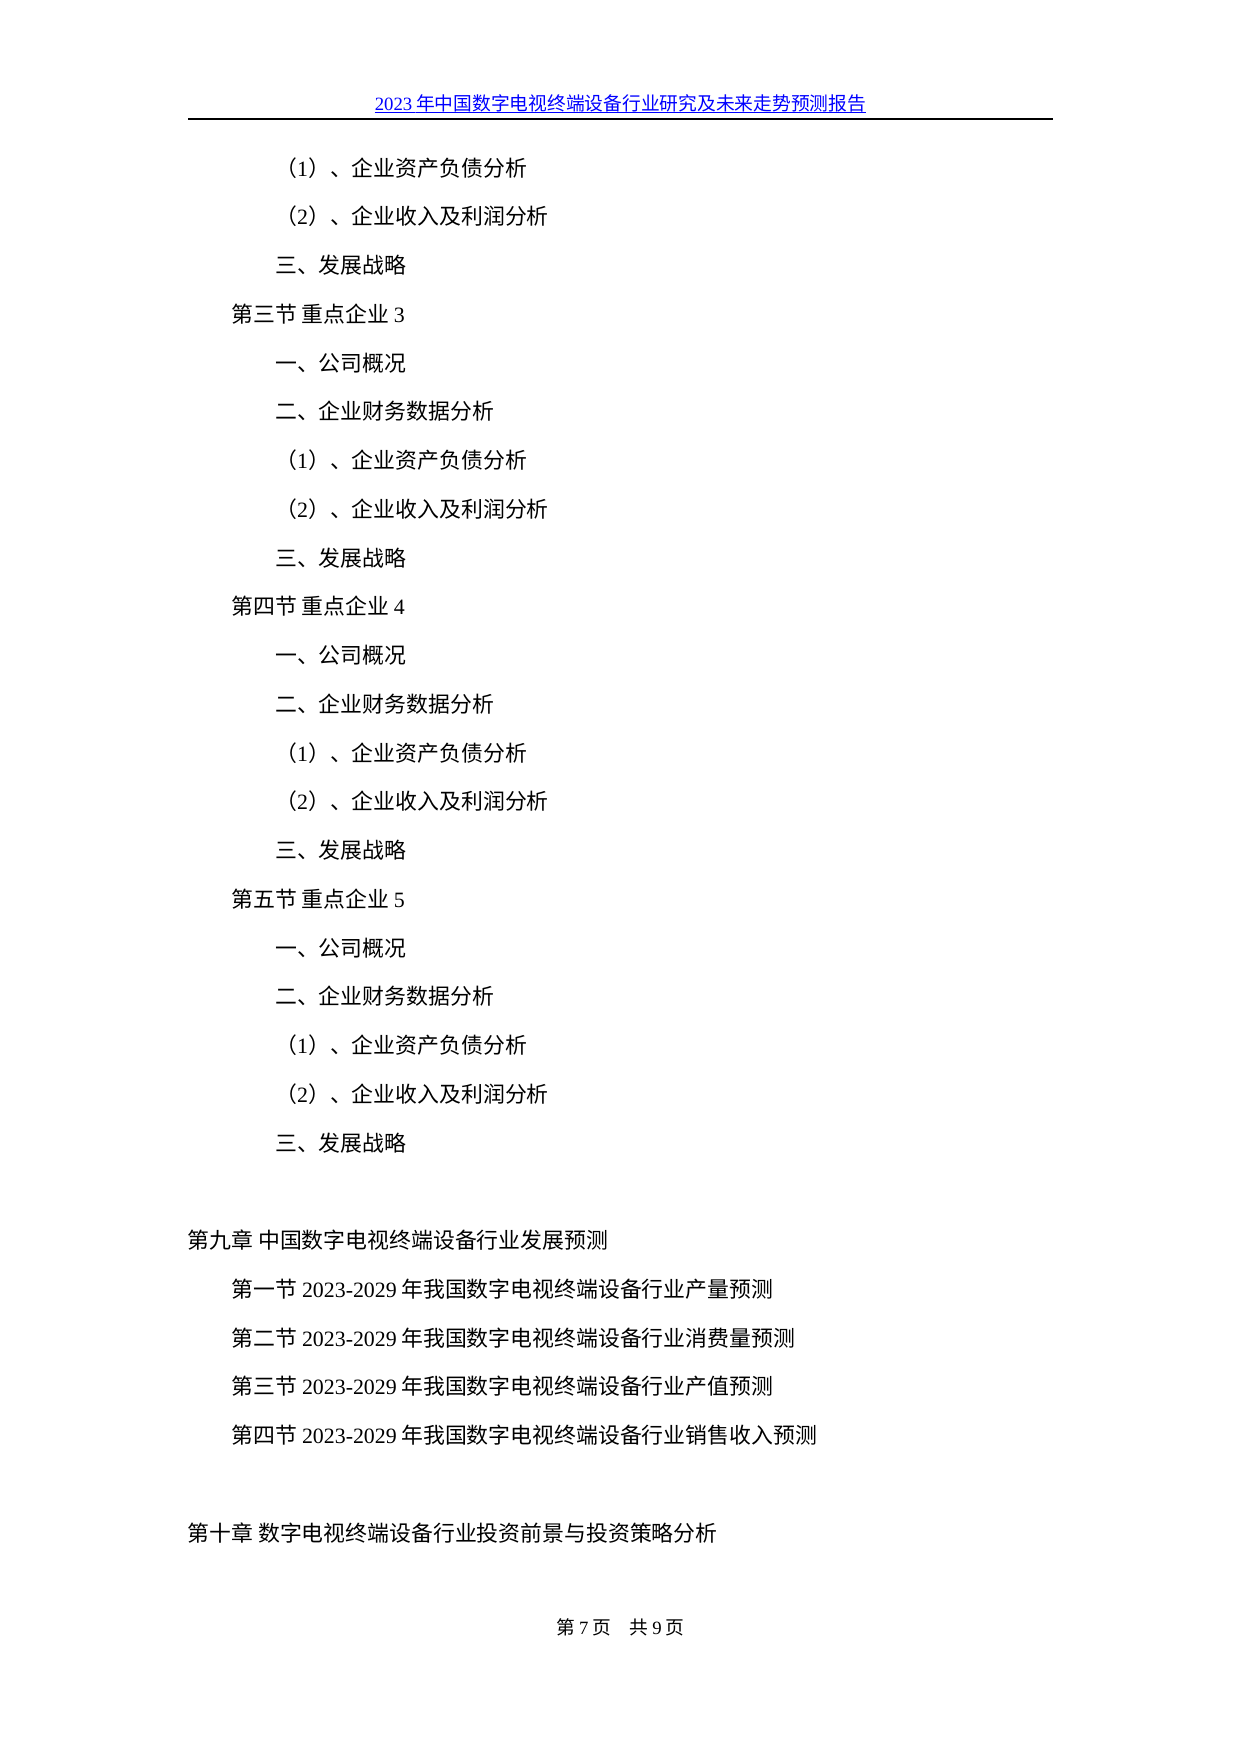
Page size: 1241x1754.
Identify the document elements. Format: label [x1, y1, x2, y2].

text [187, 150, 1053, 1548]
